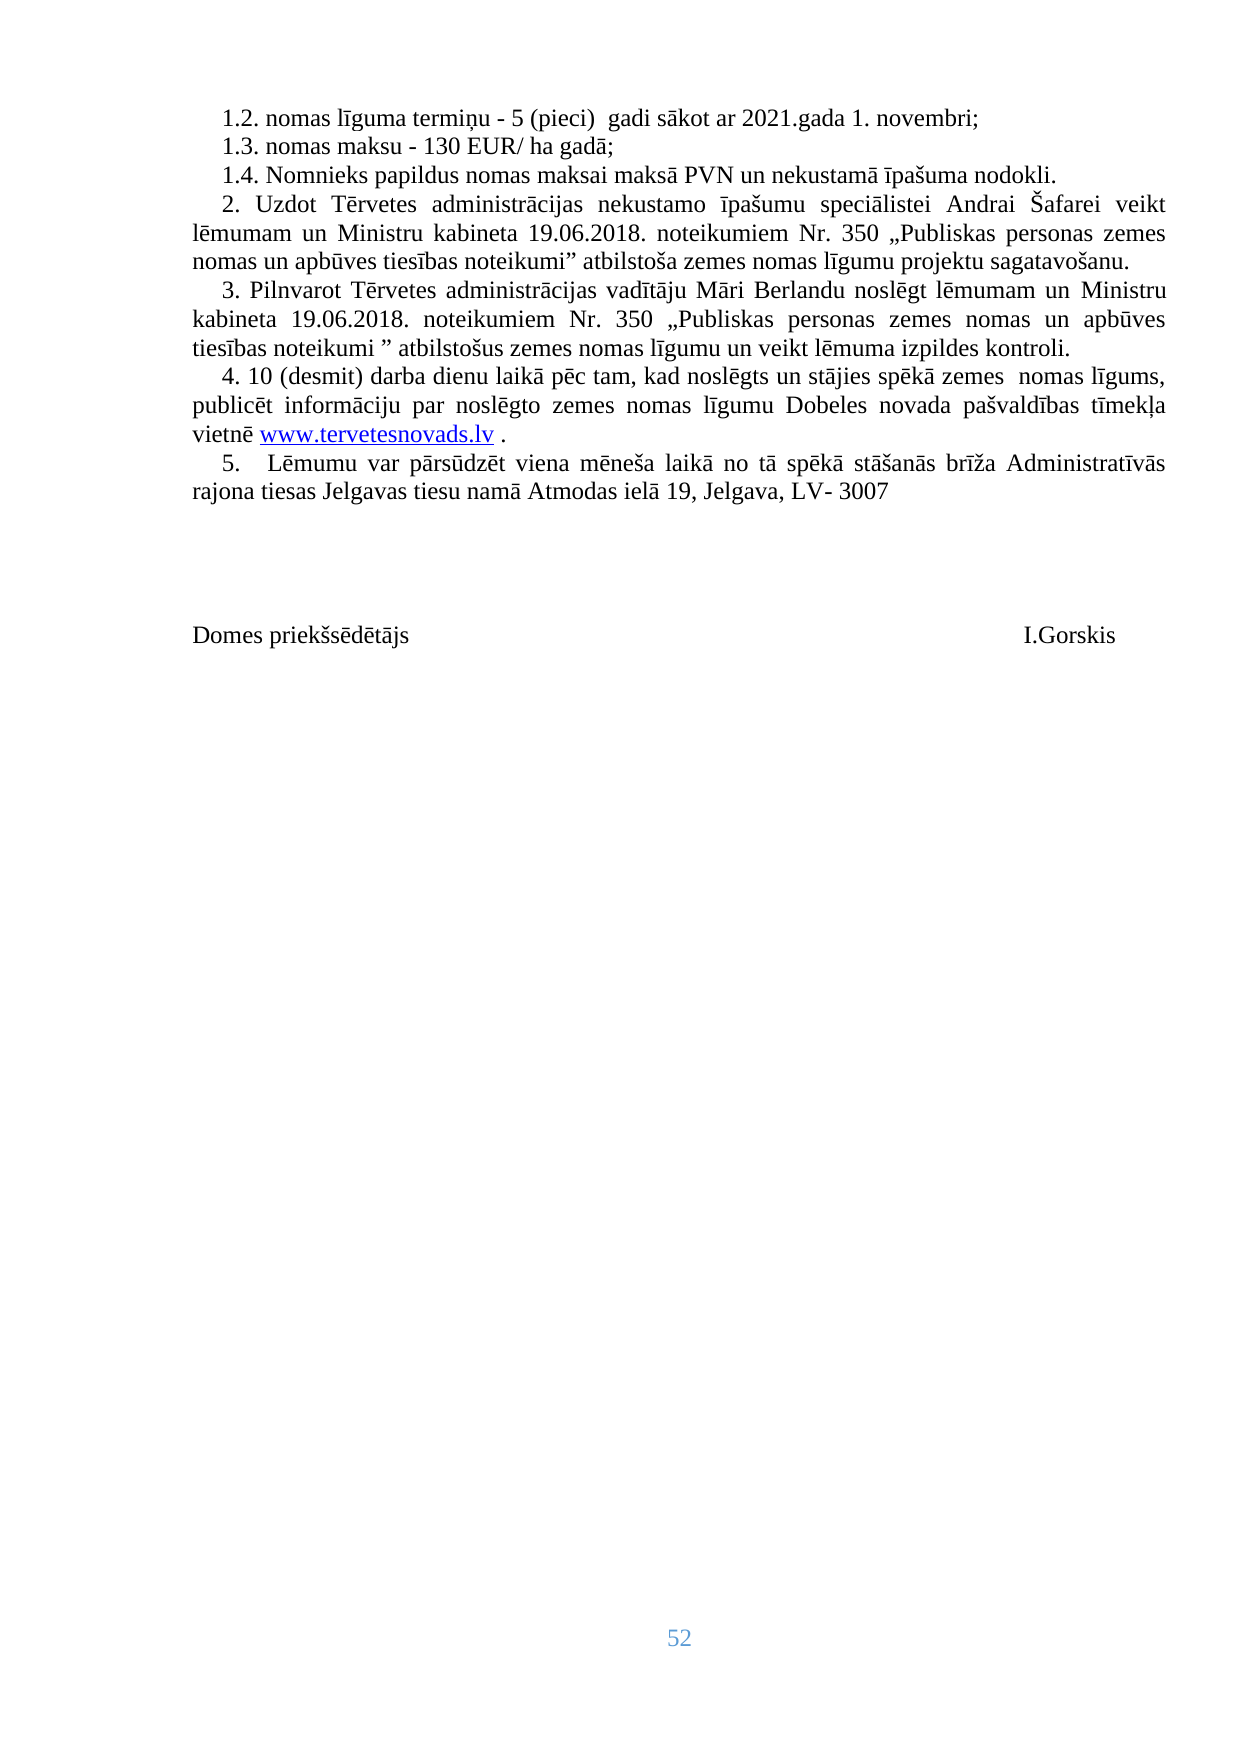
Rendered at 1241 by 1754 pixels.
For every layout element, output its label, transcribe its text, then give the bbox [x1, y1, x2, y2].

text 1.4. Nomnieks papildus nomas maksai maksā PVN un nekustamā īpašuma nodokli. [192, 160, 1167, 189]
text 1.2. nomas līguma termiņu - 5 (pieci) gadi sākot ar 2021.gada 1. novembri; [192, 103, 1167, 131]
list Lēmumu var pārsūdzēt viena mēneša laikā no tā spēkā stāšanās brīža Administratīvās rajona tiesas Jelgavas tiesu namā Atmodas ielā 19, Jelgava, LV- 3007 [192, 448, 1167, 505]
text 3. Pilnvarot Tērvetes administrācijas vadītāju Māri Berlandu noslēgt lēmumam un Ministru kabineta 19.06.2018. noteikumiem Nr. 350 „Publiskas personas zemes nomas un apbūves tiesības noteikumi ” atbilstošus zemes nomas līgumu un veikt lēmuma izpildes kontroli. [192, 275, 1167, 361]
text 2. Uzdot Tērvetes administrācijas nekustamo īpašumu speciālistei Andrai Šafarei veikt lēmumam un Ministru kabineta 19.06.2018. noteikumiem Nr. 350 „Publiskas personas zemes nomas un apbūves tiesības noteikumi” atbilstoša zemes nomas līgumu projektu sagatavošanu. [192, 189, 1167, 275]
text Domes priekšsēdētājs I.Gorskis [192, 620, 1187, 649]
text 1.3. nomas maksu - 130 EUR/ ha gadā; [423, 131, 1167, 160]
text 4. 10 (desmit) darba dienu laikā pēc tam, kad noslēgts un stājies spēkā zemes nomas līgums, publicēt informāciju par noslēgto zemes nomas līgumu Dobeles novada pašvaldības tīmekļa vietnē www.tervetesnovads.lv . [192, 361, 1167, 448]
